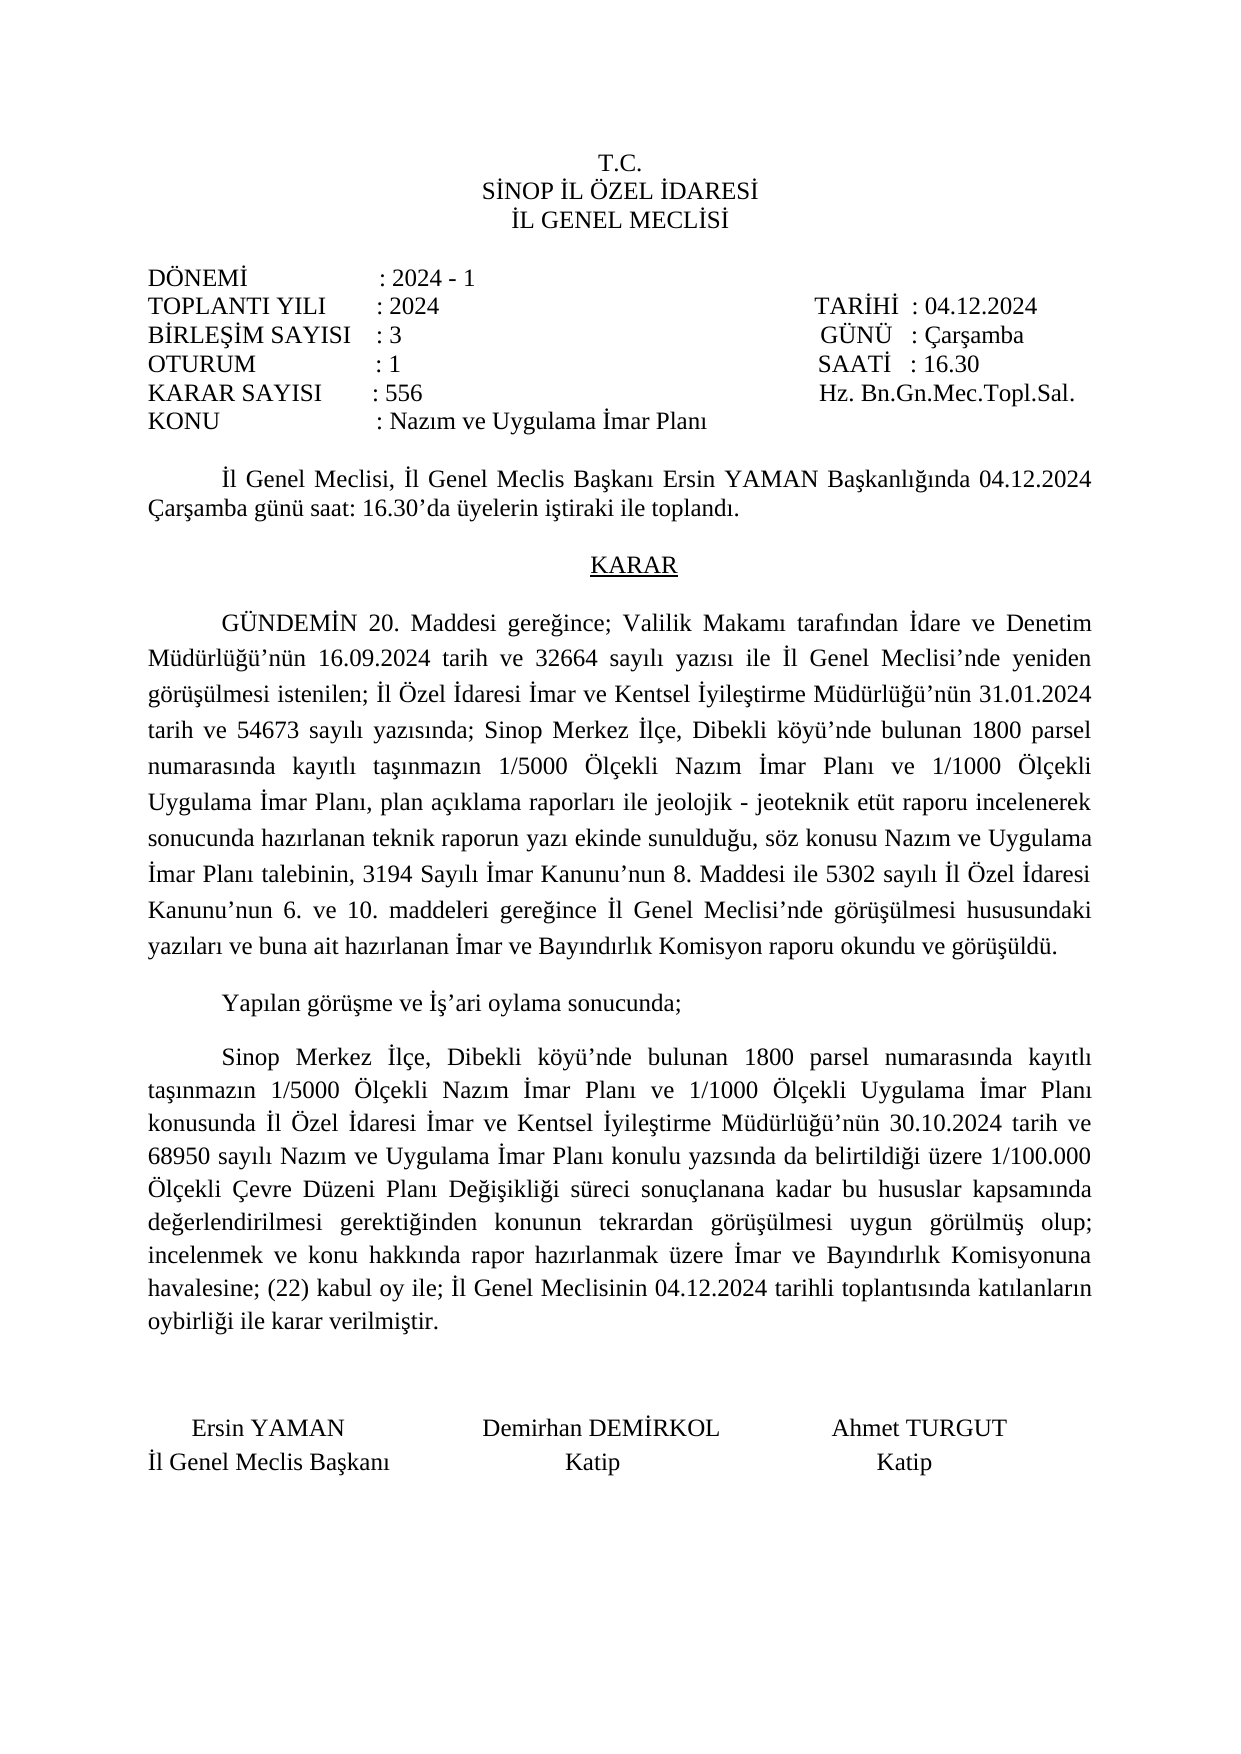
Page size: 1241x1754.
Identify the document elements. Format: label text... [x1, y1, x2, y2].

text İl Genel Meclisi, İl Genel Meclis Başkanı Ersin YAMAN Başkanlığında 04.12.2024 Çarşamba günü saat: 16.30’da üyelerin iştiraki ile toplandı. [148, 464, 1093, 521]
text KARAR SAYISI : 556 Hz. Bn.Gn.Mec.Topl.Sal. [148, 378, 1093, 406]
text Ersin YAMAN Demirhan DEMİRKOL Ahmet TURGUT İl Genel Meclis Başkanı Katip Katip [148, 1413, 1093, 1475]
text OTURUM : 1 SAATİ : 16.30 [148, 349, 1093, 378]
text Sinop Merkez İlçe, Dibekli köyü’nde bulunan 1800 parsel numarasında kayıtlı taşınmazın 1/5000 Ölçekli Nazım İmar Planı ve 1/1000 Ölçekli Uygulama İmar Planı konusunda İl Özel İdaresi İmar ve Kentsel İyileştirme Müdürlüğü’nün 30.10.2024 tarih ve 68950 sayılı Nazım ve Uygulama İmar Planı konulu yazsında da belirtildiği üzere 1/100.000 Ölçekli Çevre Düzeni Planı Değişikliği süreci sonuçlanana kadar bu hususlar kapsamında değerlendirilmesi gerektiğinden konunun tekrardan görüşülmesi uygun görülmüş olup; incelenmek ve konu hakkında rapor hazırlanmak üzere İmar ve Bayındırlık Komisyonuna havalesine; (22) kabul oy ile; İl Genel Meclisinin 04.12.2024 tarihli toplantısında katılanların oybirliği ile karar verilmiştir. [148, 1042, 1093, 1334]
text KARAR [516, 550, 1093, 579]
text BİRLEŞİM SAYISI : 3 GÜNÜ : Çarşamba [148, 320, 1093, 349]
text TOPLANTI YILI : 2024 TARİHİ : 04.12.2024 [148, 291, 1093, 320]
text KONU : Nazım ve Uygulama İmar Planı [148, 406, 1093, 435]
text DÖNEMİ : 2024 - 1 [148, 263, 1093, 291]
text Yapılan görüşme ve İş’ari oylama sonucunda; [148, 988, 1093, 1017]
text İL GENEL MECLİSİ [148, 205, 1093, 234]
text SİNOP İL ÖZEL İDARESİ [148, 176, 1093, 205]
text T.C. [148, 148, 1093, 176]
text GÜNDEMİN 20. Maddesi gereğince; Valilik Makamı tarafından İdare ve Denetim Müdürlüğü’nün 16.09.2024 tarih ve 32664 sayılı yazısı ile İl Genel Meclisi’nde yeniden görüşülmesi istenilen; İl Özel İdaresi İmar ve Kentsel İyileştirme Müdürlüğü’nün 31.01.2024 tarih ve 54673 sayılı yazısında; Sinop Merkez İlçe, Dibekli köyü’nde bulunan 1800 parsel numarasında kayıtlı taşınmazın 1/5000 Ölçekli Nazım İmar Planı ve 1/1000 Ölçekli Uygulama İmar Planı, plan açıklama raporları ile jeolojik - jeoteknik etüt raporu incelenerek sonucunda hazırlanan teknik raporun yazı ekinde sunulduğu, söz konusu Nazım ve Uygulama İmar Planı talebinin, 3194 Sayılı İmar Kanunu’nun 8. Maddesi ile 5302 sayılı İl Özel İdaresi Kanunu’nun 6. ve 10. maddeleri gereğince İl Genel Meclisi’nde görüşülmesi hususundaki yazıları ve buna ait hazırlanan İmar ve Bayındırlık Komisyon raporu okundu ve görüşüldü. [148, 608, 1093, 960]
